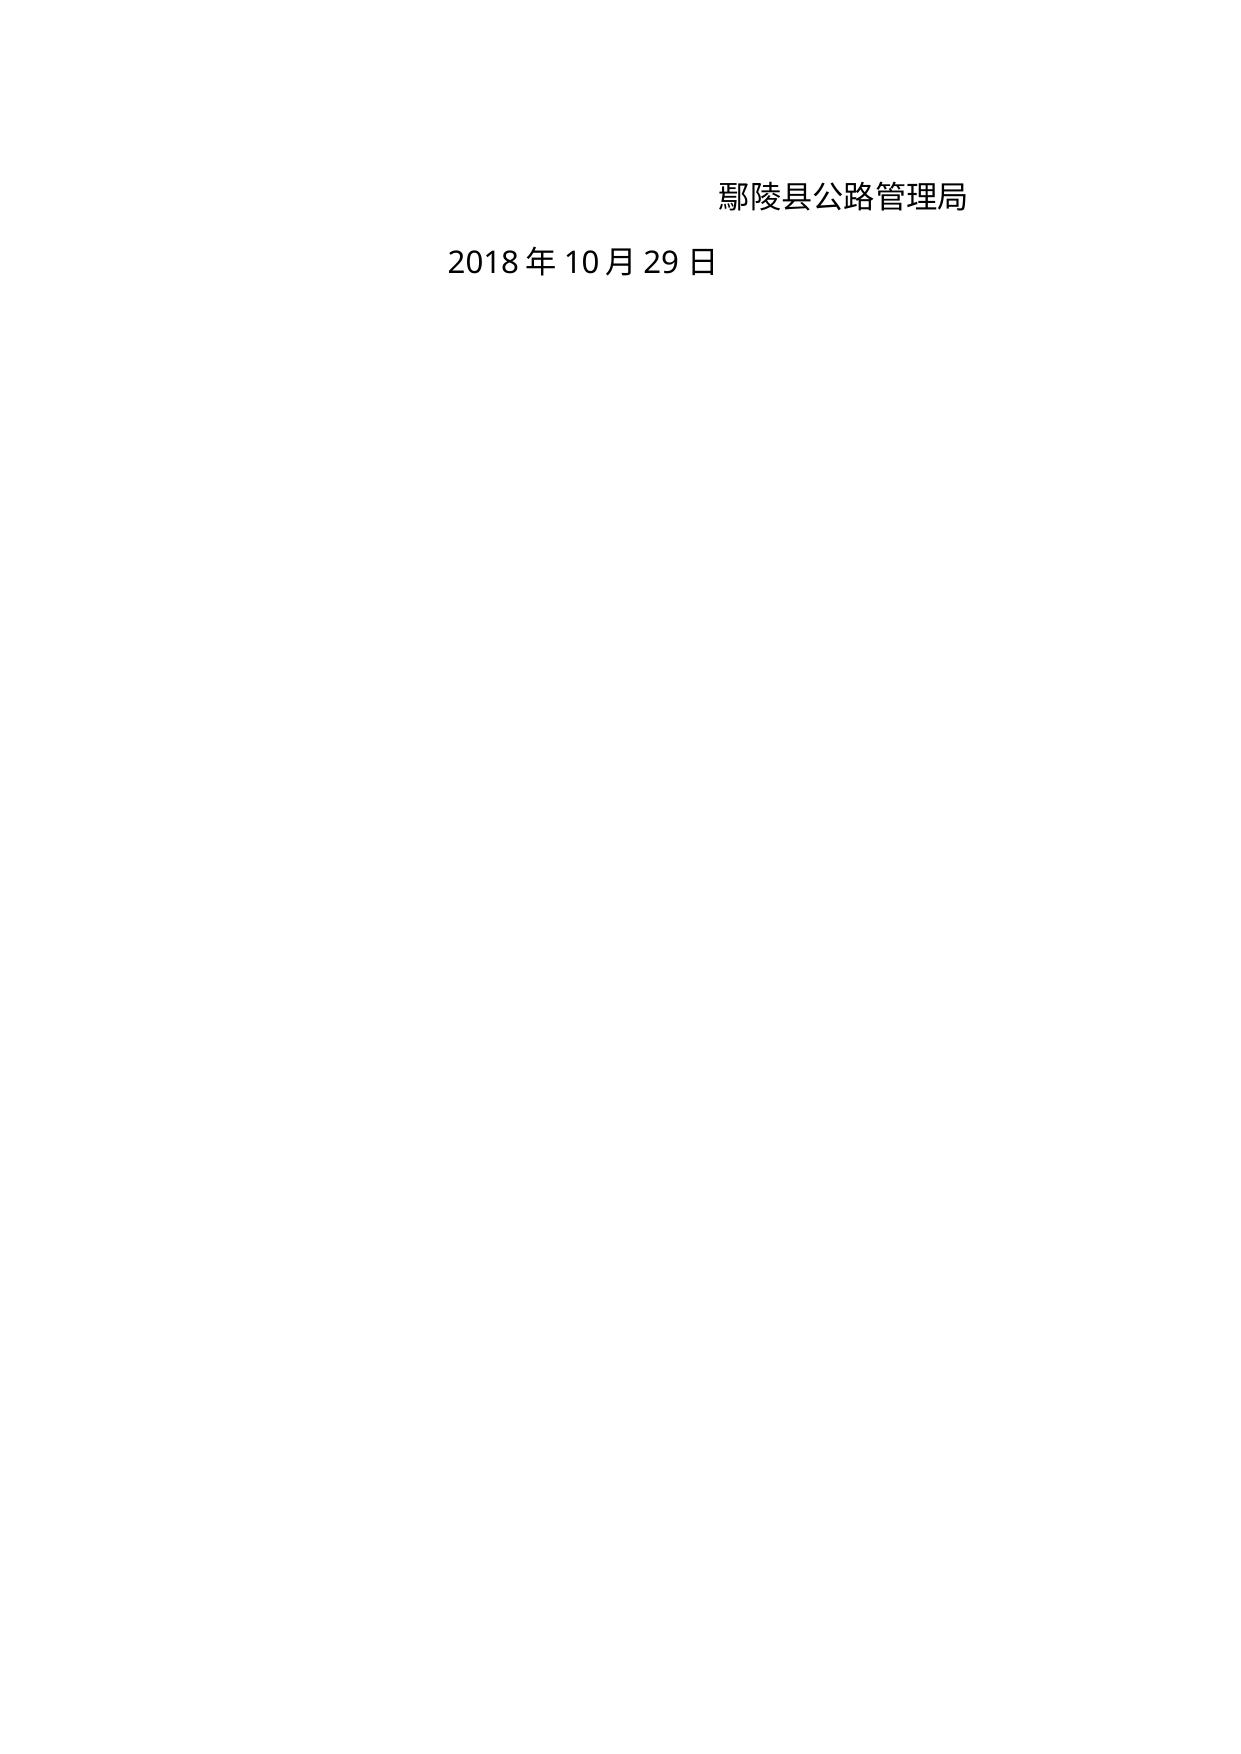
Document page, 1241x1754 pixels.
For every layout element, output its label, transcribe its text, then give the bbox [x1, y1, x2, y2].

text 2018年 10月29 日 [187, 227, 990, 292]
text 鄢陵县公路管理局 [187, 162, 974, 227]
